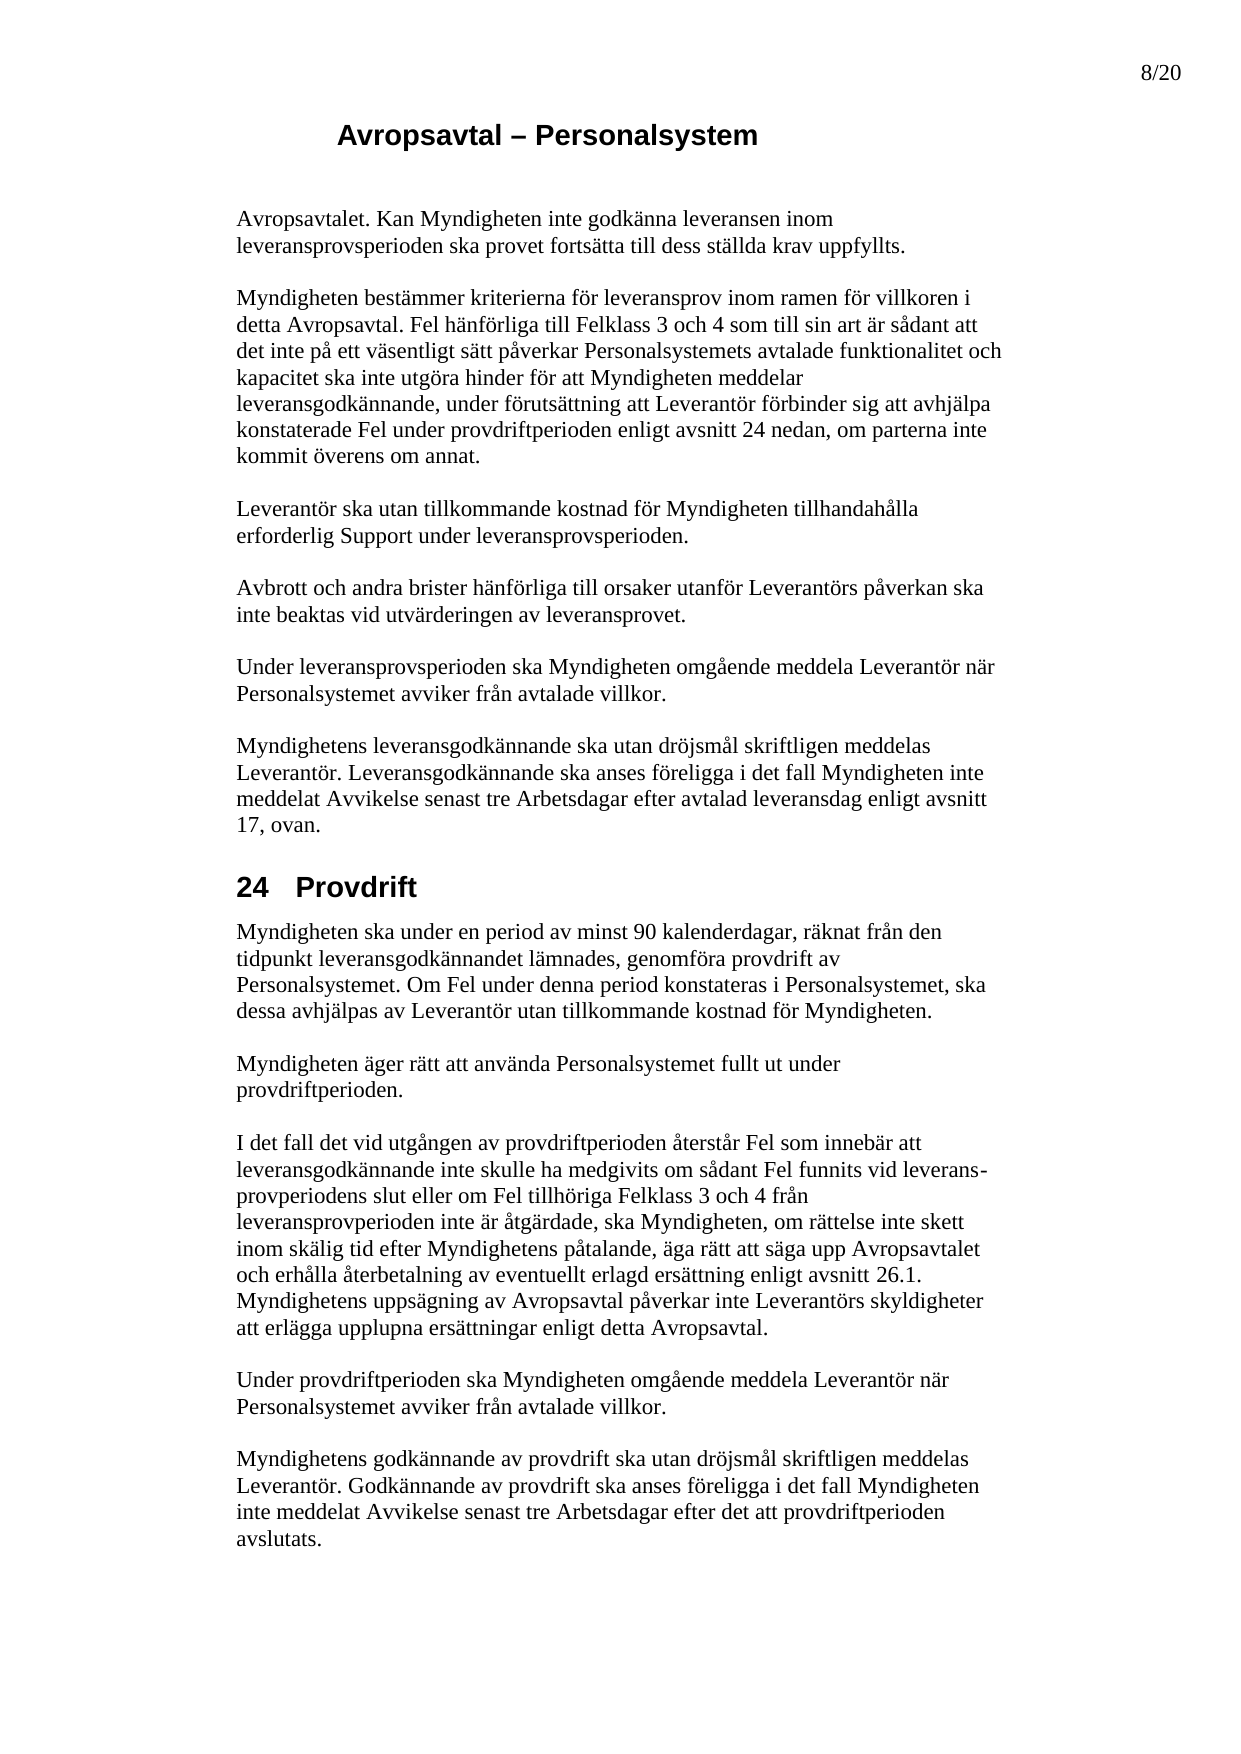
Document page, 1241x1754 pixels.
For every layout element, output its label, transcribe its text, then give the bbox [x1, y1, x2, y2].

text Myndigheten bestämmer kriterierna för leveransprov inom ramen för villkoren i detta Avropsavtal. Fel hänförliga till Felklass 3 och 4 som till sin art är sådant att det inte på ett väsentligt sätt påverkar Personalsystemets avtalade funktionalitet och kapacitet ska inte utgöra hinder för att Myndigheten meddelar leveransgodkännande, under förutsättning att Leverantör förbinder sig att avhjälpa konstaterade Fel under provdriftperioden enligt avsnitt 24 nedan, om parterna inte kommit överens om annat. [236, 284, 1004, 469]
text Myndighetens leveransgodkännande ska utan dröjsmål skriftligen meddelas Leverantör. Leveransgodkännande ska anses föreligga i det fall Myndigheten inte meddelat Avvikelse senast tre Arbetsdagar efter avtalad leveransdag enligt avsnitt 17, ovan. [236, 732, 1004, 838]
text Myndigheten ska under en period av minst 90 kalenderdagar, räknat från den tidpunkt leveransgodkännandet lämnades, genomföra provdrift av Personalsystemet. Om Fel under denna period konstateras i Personalsystemet, ska dessa avhjälpas av Leverantör utan tillkommande kostnad för Myndigheten. [236, 918, 1004, 1024]
text Under leveransprovsperioden ska Myndigheten omgående meddela Leverantör när Personalsystemet avviker från avtalade villkor. [236, 653, 1004, 706]
text I det fall det vid utgången av provdriftperioden återstår Fel som innebär att leveransgodkännande inte skulle ha medgivits om sådant Fel funnits vid leveransprovperiodens slut eller om Fel tillhöriga Felklass 3 och 4 från leveransprovperioden inte är åtgärdade, ska Myndigheten, om rättelse inte skett inom skälig tid efter Myndighetens påtalande, äga rätt att säga upp Avropsavtalet och erhålla återbetalning av eventuellt erlagd ersättning enligt avsnitt 26.1. Myndighetens uppsägning av Avropsavtal påverkar inte Leverantörs skyldigheter att erlägga upplupna ersättningar enligt detta Avropsavtal. [236, 1129, 1004, 1340]
text Under provdriftperioden ska Myndigheten omgående meddela Leverantör när Personalsystemet avviker från avtalade villkor. [236, 1366, 1004, 1419]
text Myndigheten äger rätt att använda Personalsystemet fullt ut under provdriftperioden. [236, 1050, 1004, 1103]
text Myndighetens godkännande av provdrift ska utan dröjsmål skriftligen meddelas Leverantör. Godkännande av provdrift ska anses föreligga i det fall Myndigheten inte meddelat Avvikelse senast tre Arbetsdagar efter det att provdriftperioden avslutats. [236, 1446, 1004, 1551]
text Leverantör ska utan tillkommande kostnad för Myndigheten tillhandahålla erforderlig Support under leveransprovsperioden. [236, 495, 1004, 548]
subtitle Provdrift [236, 864, 1004, 906]
text Avbrott och andra brister hänförliga till orsaker utanför Leverantörs påverkan ska inte beaktas vid utvärderingen av leveransprovet. [236, 574, 1004, 627]
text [236, 205, 1004, 258]
